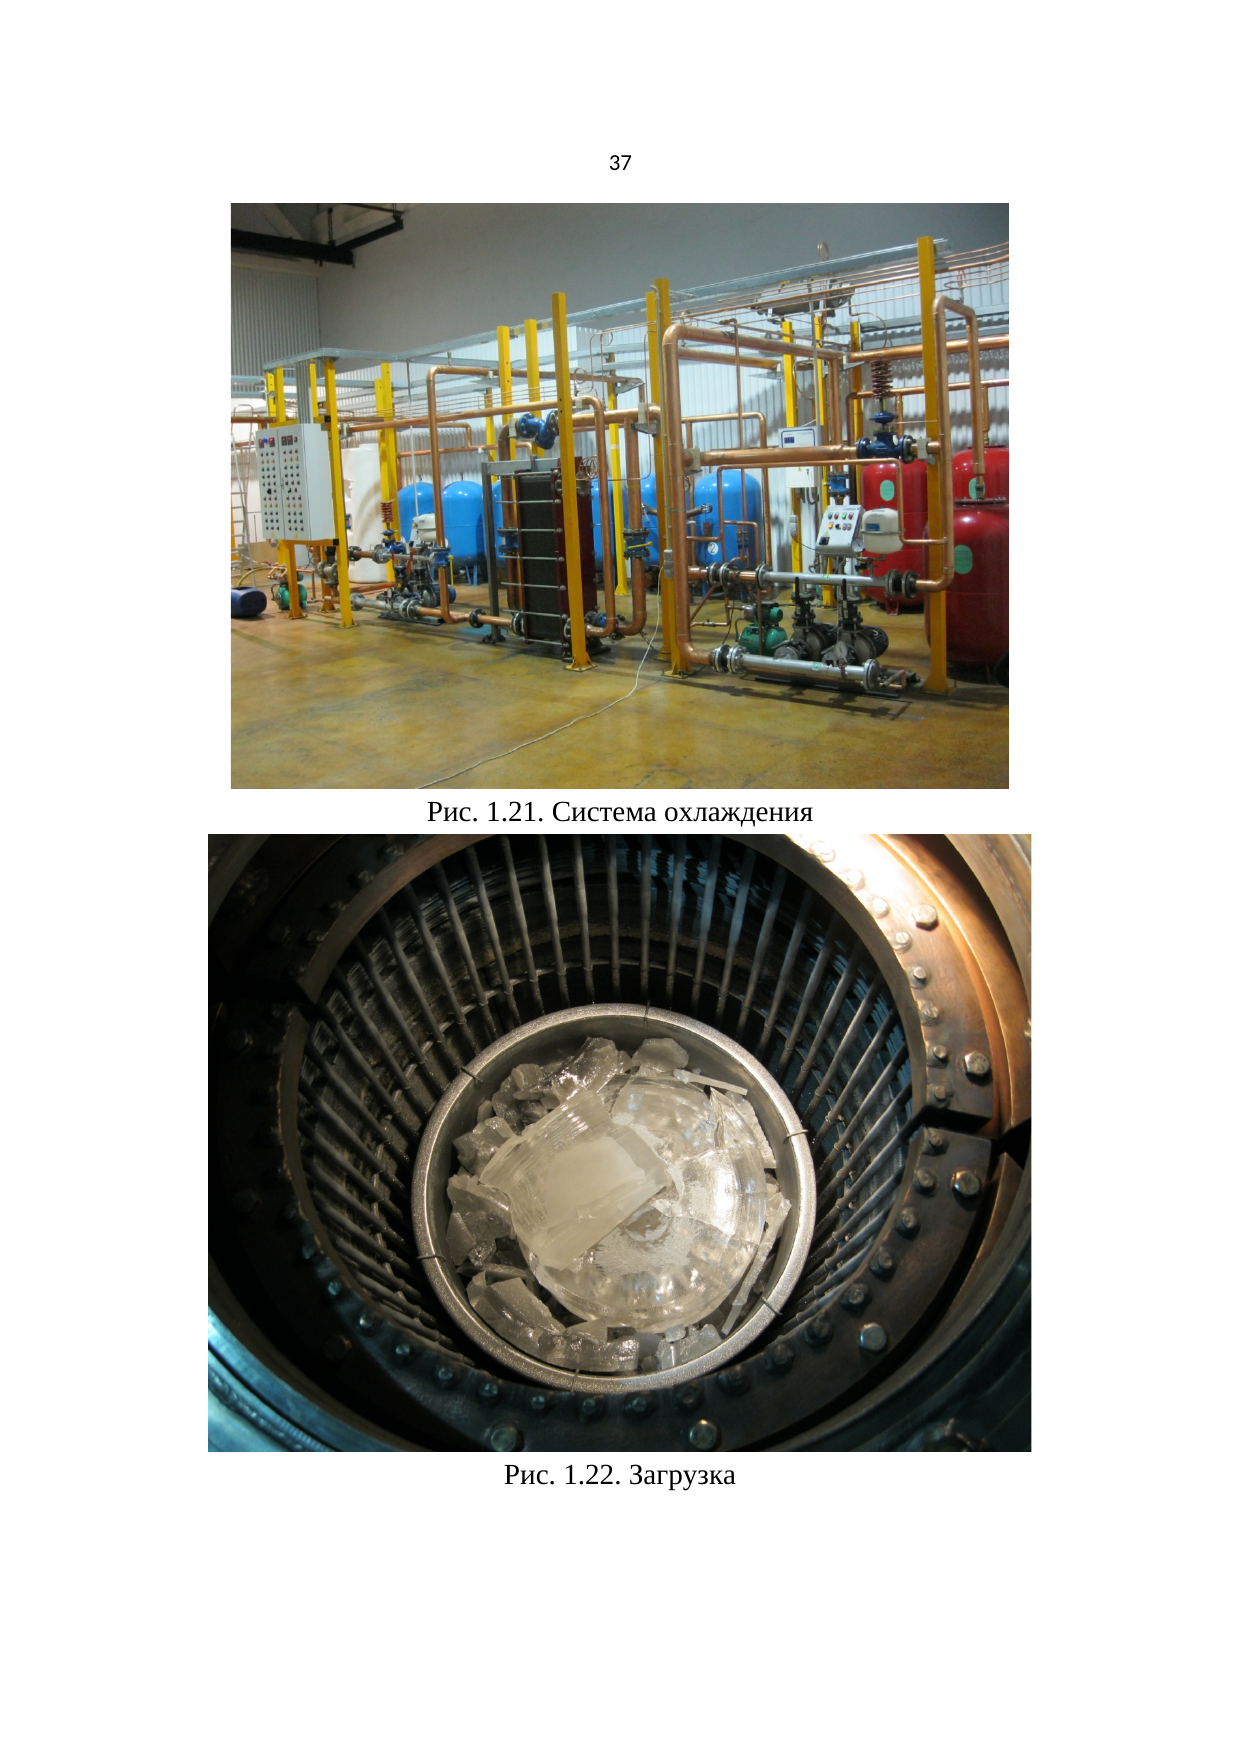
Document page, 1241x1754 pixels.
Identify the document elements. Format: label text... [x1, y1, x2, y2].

picture [208, 834, 1032, 1452]
text Рис. 1.21. Система охлаждения [118, 794, 1122, 827]
text Рис. 1.22. Загрузка [118, 1457, 1122, 1491]
picture [230, 203, 1009, 789]
